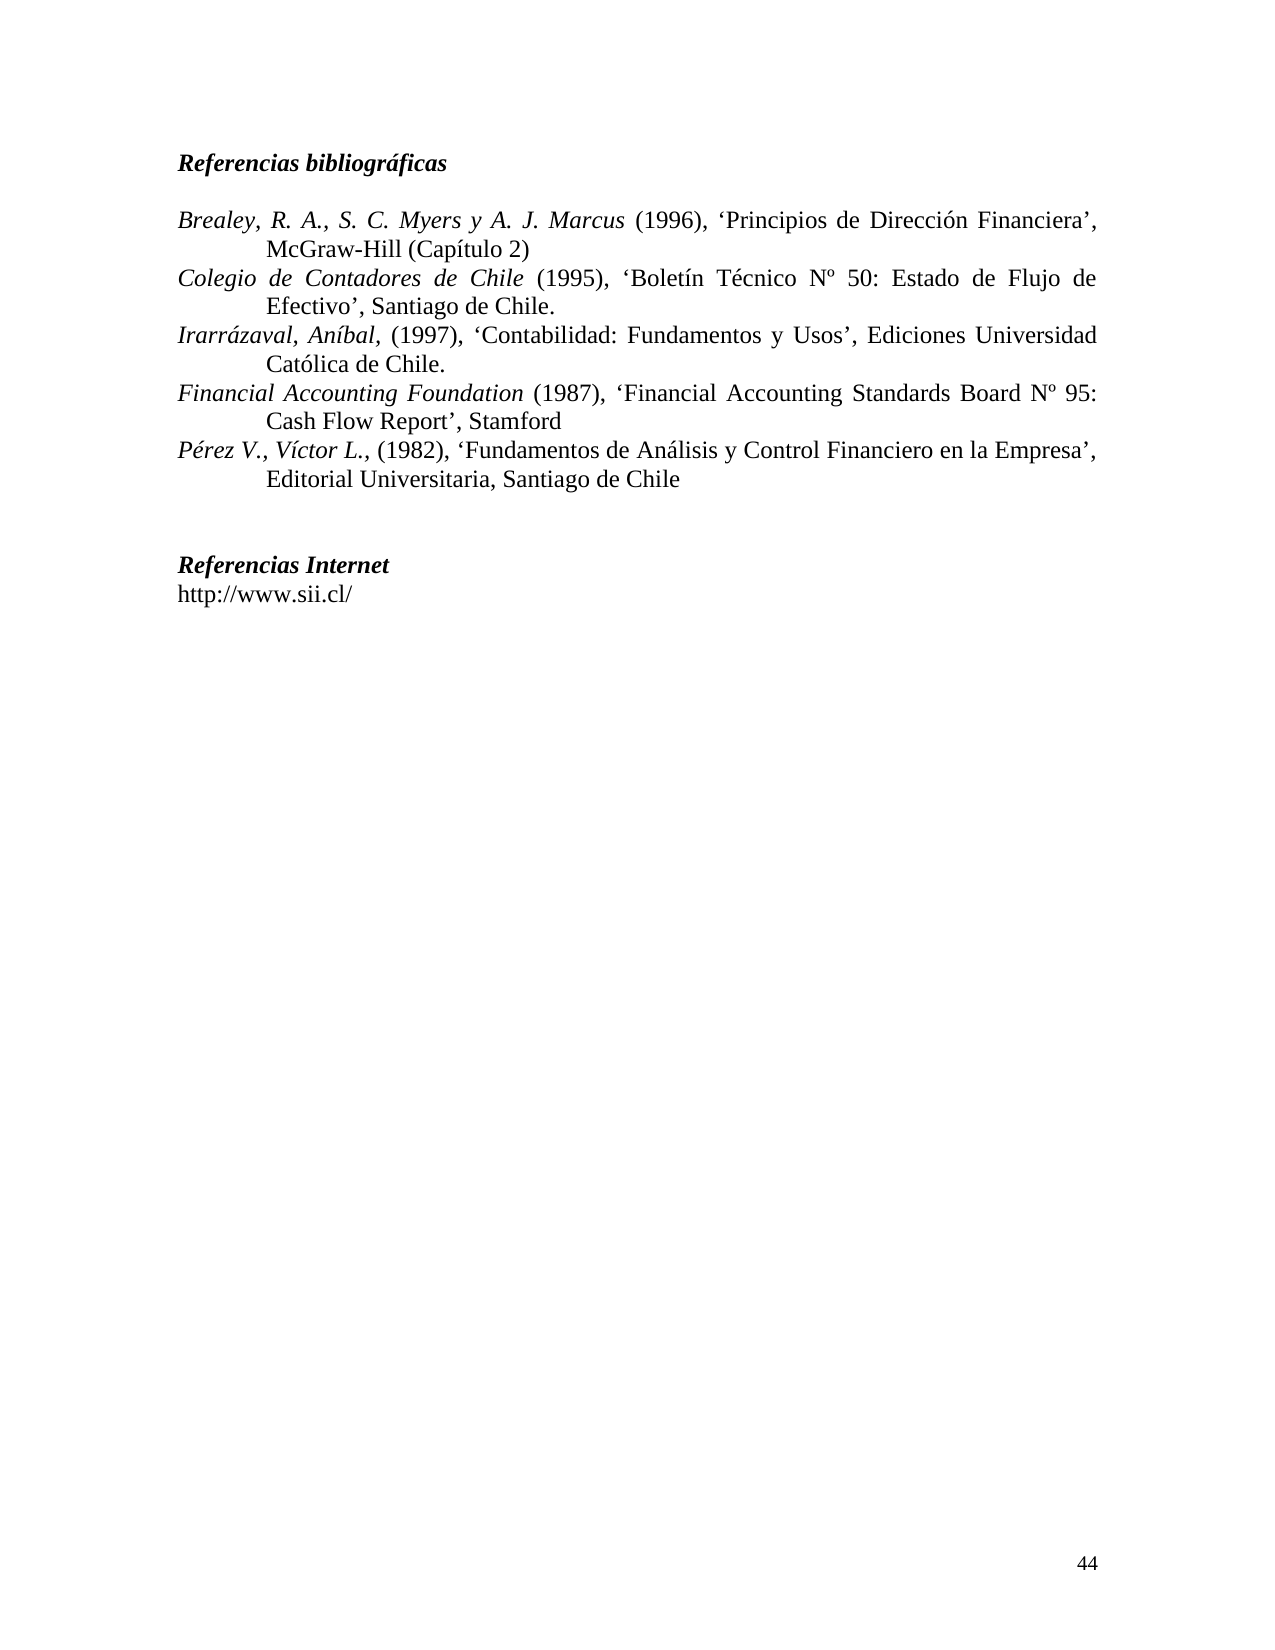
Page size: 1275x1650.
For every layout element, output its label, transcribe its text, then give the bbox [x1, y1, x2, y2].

text Pérez V., Víctor L., (1982), ‘Fundamentos de Análisis y Control Financiero en ’, Editorial Universitaria, Santiago de Chile [177, 435, 1098, 493]
text http://www.sii.cl/ [177, 579, 1098, 608]
text Referencias bibliográficas [177, 148, 1098, 176]
text Brealey, R. A., S. C. Myers y A. J. Marcus (1996), ‘Principios de Dirección Financiera’, McGraw-Hill (Capítulo 2) [177, 205, 1098, 263]
text Colegio de Contadores de Chile (1995), ‘Boletín Técnico Nº 50: Estado de Flujo de Efectivo’, Santiago de Chile. [177, 263, 1098, 320]
text Financial Accounting Foundation (1987), ‘Financial Accounting Standards Board Nº 95: Cash Flow Report’, [177, 378, 1098, 435]
text Referencias Internet [177, 550, 1098, 579]
text Irarrázaval, Aníbal, (1997), ‘Contabilidad: Fundamentos y Usos’, Ediciones Universidad Católica de Chile. [177, 320, 1098, 378]
